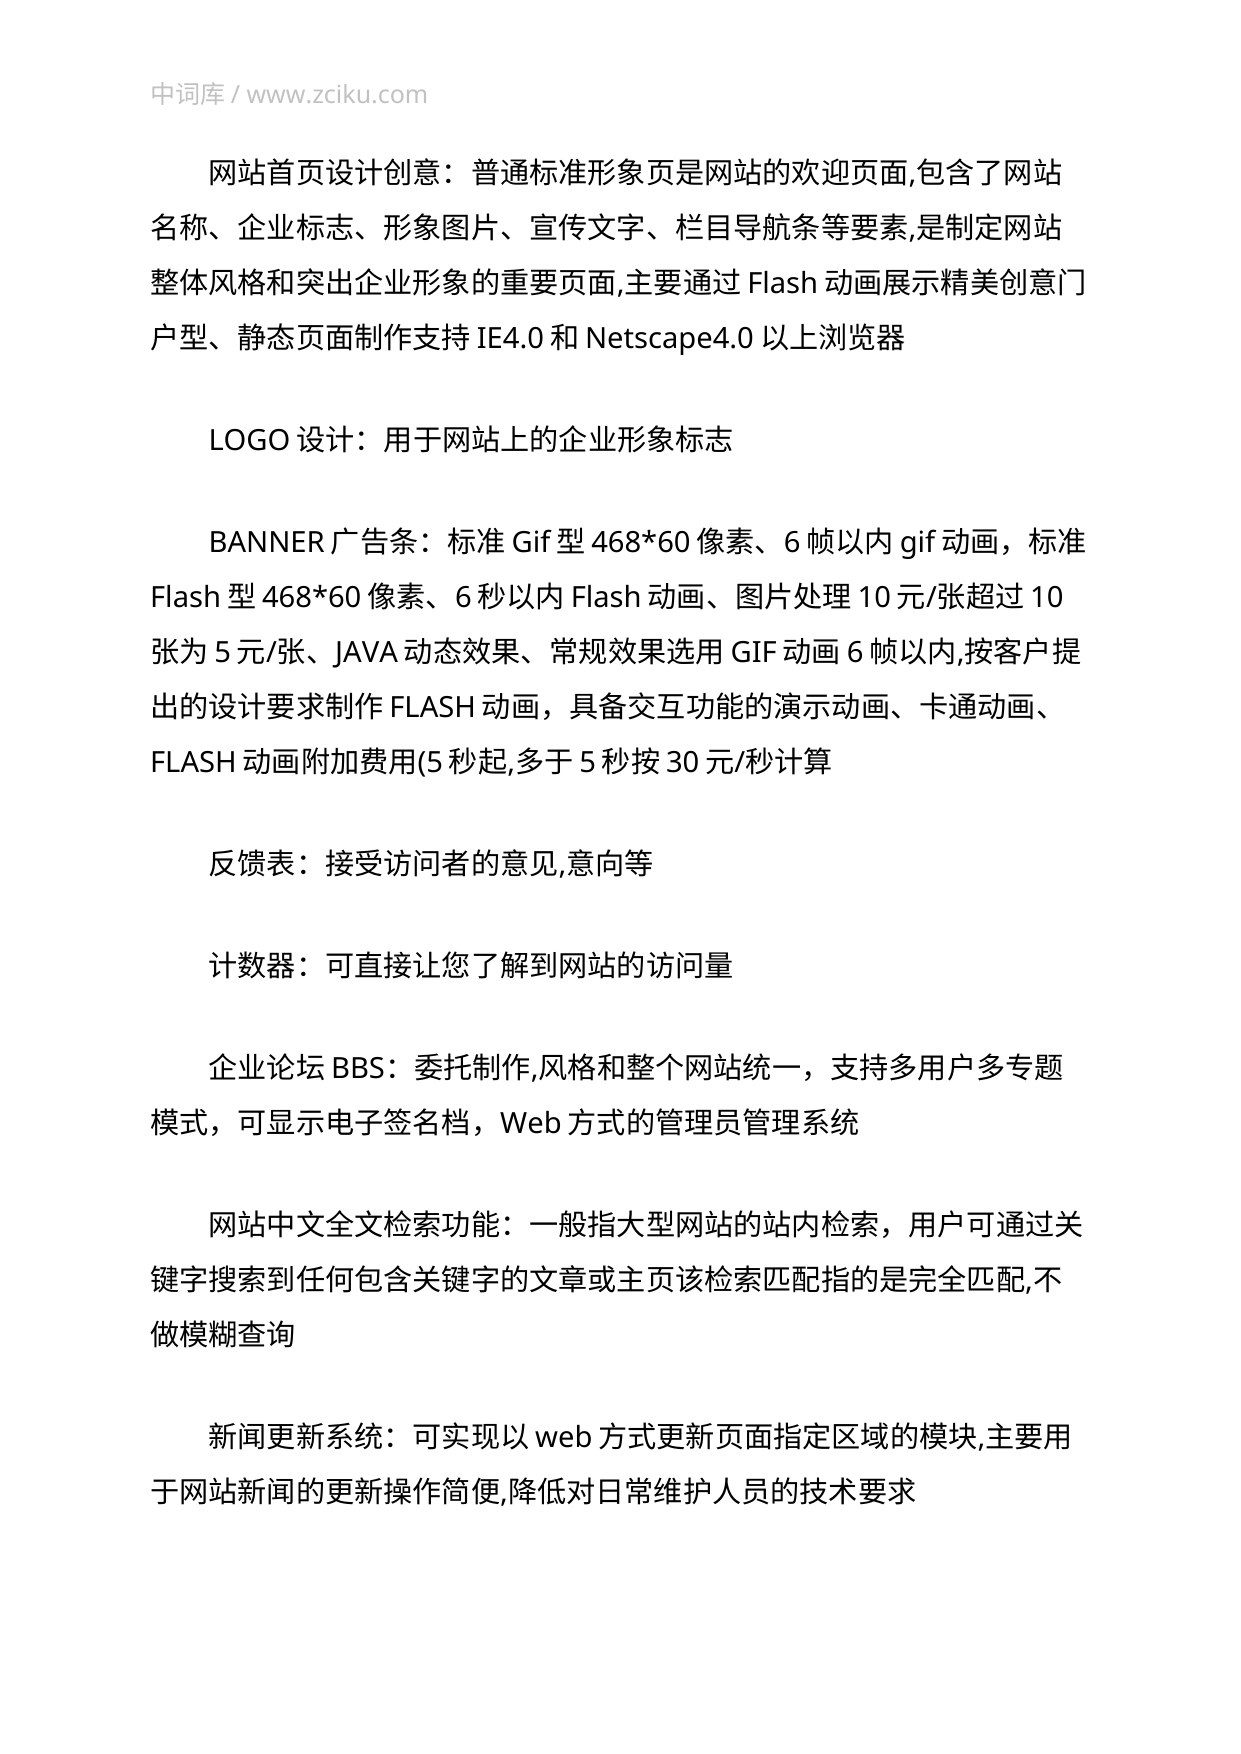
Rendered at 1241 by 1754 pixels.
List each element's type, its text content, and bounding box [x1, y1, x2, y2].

text BANNER广告条：标准Gif型468*60像素、6帧以内gif动画，标准Flash型468*60像素、6秒以内Flash动画、图片处理10元/张超过10张为5元/张、JAVA动态效果、常规效果选用GIF动画6帧以内,按客户提出的设计要求制作FLASH动画，具备交互功能的演示动画、卡通动画、FLASH动画附加费用(5秒起,多于5秒按30元/秒计算 [150, 519, 1090, 781]
text 反馈表：接受访问者的意见,意向等 [150, 841, 1090, 883]
text 新闻更新系统：可实现以web方式更新页面指定区域的模块,主要用于网站新闻的更新操作简便,降低对日常维护人员的技术要求 [150, 1413, 1090, 1511]
text 网站中文全文检索功能：一般指大型网站的站内检索，用户可通过关键字搜索到任何包含关键字的文章或主页该检索匹配指的是完全匹配,不做模糊查询 [150, 1202, 1090, 1354]
text 企业论坛BBS：委托制作,风格和整个网站统一，支持多用户多专题模式，可显示电子签名档，Web方式的管理员管理系统 [150, 1045, 1090, 1142]
text 计数器：可直接让您了解到网站的访问量 [150, 943, 1090, 985]
text LOGO设计：用于网站上的企业形象标志 [150, 417, 1090, 459]
text 网站首页设计创意：普通标准形象页是网站的欢迎页面,包含了网站名称、企业标志、形象图片、宣传文字、栏目导航条等要素,是制定网站整体风格和突出企业形象的重要页面,主要通过Flash动画展示精美创意门户型、静态页面制作支持IE4.0和Netscape4.0以上浏览器 [150, 150, 1090, 357]
